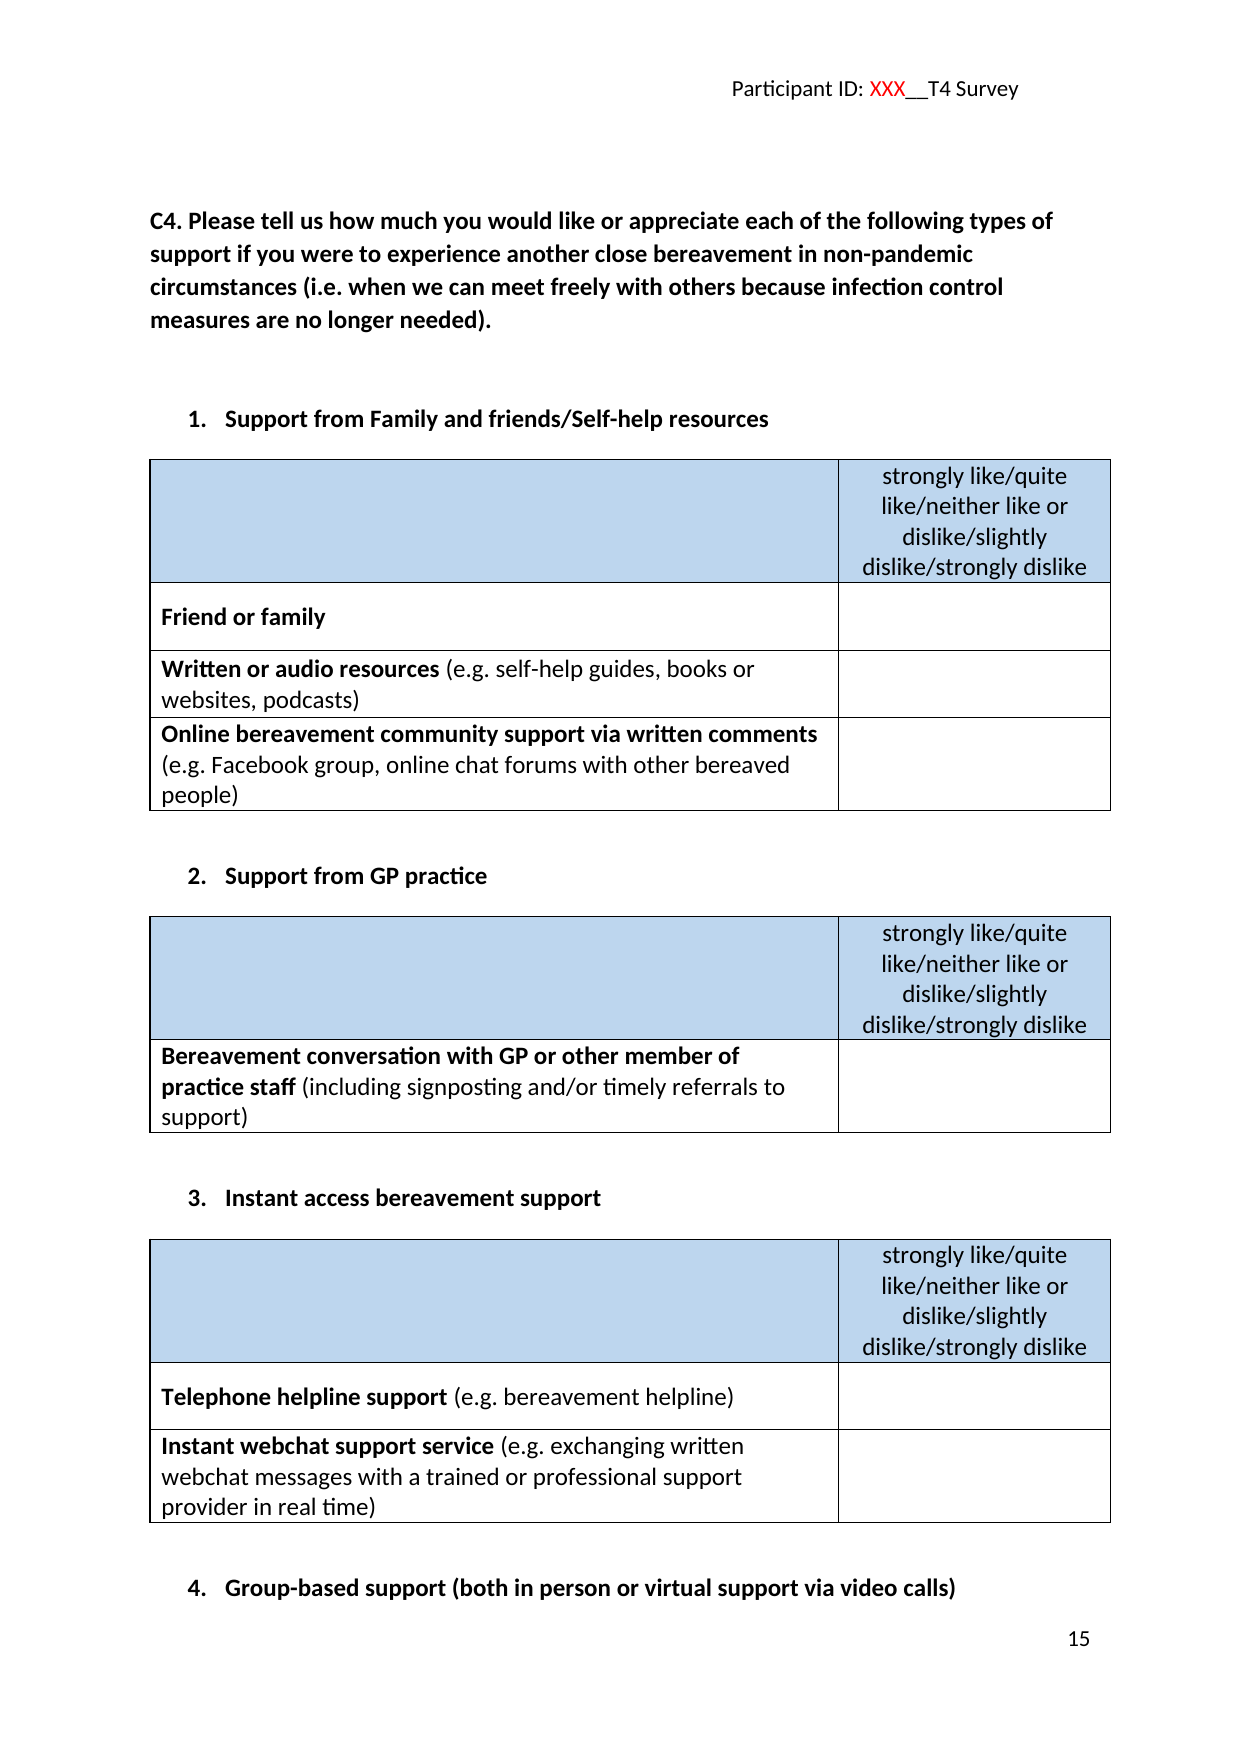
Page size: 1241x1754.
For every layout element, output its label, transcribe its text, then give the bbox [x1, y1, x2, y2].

table_cell Online bereavement community support via written comments (e.g. Facebook group, online chat forums with other bereaved people) [151, 718, 838, 810]
table_cell Bereavement conversation with GP or other member of practice staff (including signposting and/or timely referrals to support) [151, 1040, 838, 1132]
table_header [151, 917, 838, 1039]
text C4. Please tell us how much you would like or appreciate each of the following types of support if you were to experience another close bereavement in non-pandemic circumstances (i.e. when we can meet freely with others because infection control measures are no longer needed). [150, 205, 1090, 334]
table_cell [839, 1430, 1110, 1522]
table_cell Written or audio resources (e.g. self-help guides, books or websites, podcasts) [151, 651, 838, 717]
table_cell Friend or family [151, 583, 838, 649]
table_cell [839, 718, 1110, 810]
list Group-based support (both in person or virtual support via video calls) [187, 1572, 1090, 1603]
list Support from Family and friends/Self-help resources [187, 403, 1090, 433]
table_header [151, 1240, 838, 1362]
table_cell Telephone helpline support (e.g. bereavement helpline) [151, 1363, 838, 1429]
table_cell Instant webchat support service (e.g. exchanging written webchat messages with a trained or professional support provider in real time) [151, 1430, 838, 1522]
table_header [151, 460, 838, 582]
table_cell [839, 1040, 1110, 1132]
table_header strongly like/quite like/neither like or dislike/slightly dislike/strongly dislike [839, 460, 1110, 582]
table_cell [839, 583, 1110, 649]
table_cell [839, 1363, 1110, 1429]
table_header strongly like/quite like/neither like or dislike/slightly dislike/strongly dislike [839, 1240, 1110, 1362]
list Support from GP practice [187, 860, 1090, 891]
list Instant access bereavement support [187, 1183, 1090, 1213]
table_header strongly like/quite like/neither like or dislike/slightly dislike/strongly dislike [839, 917, 1110, 1039]
table_cell [839, 651, 1110, 717]
